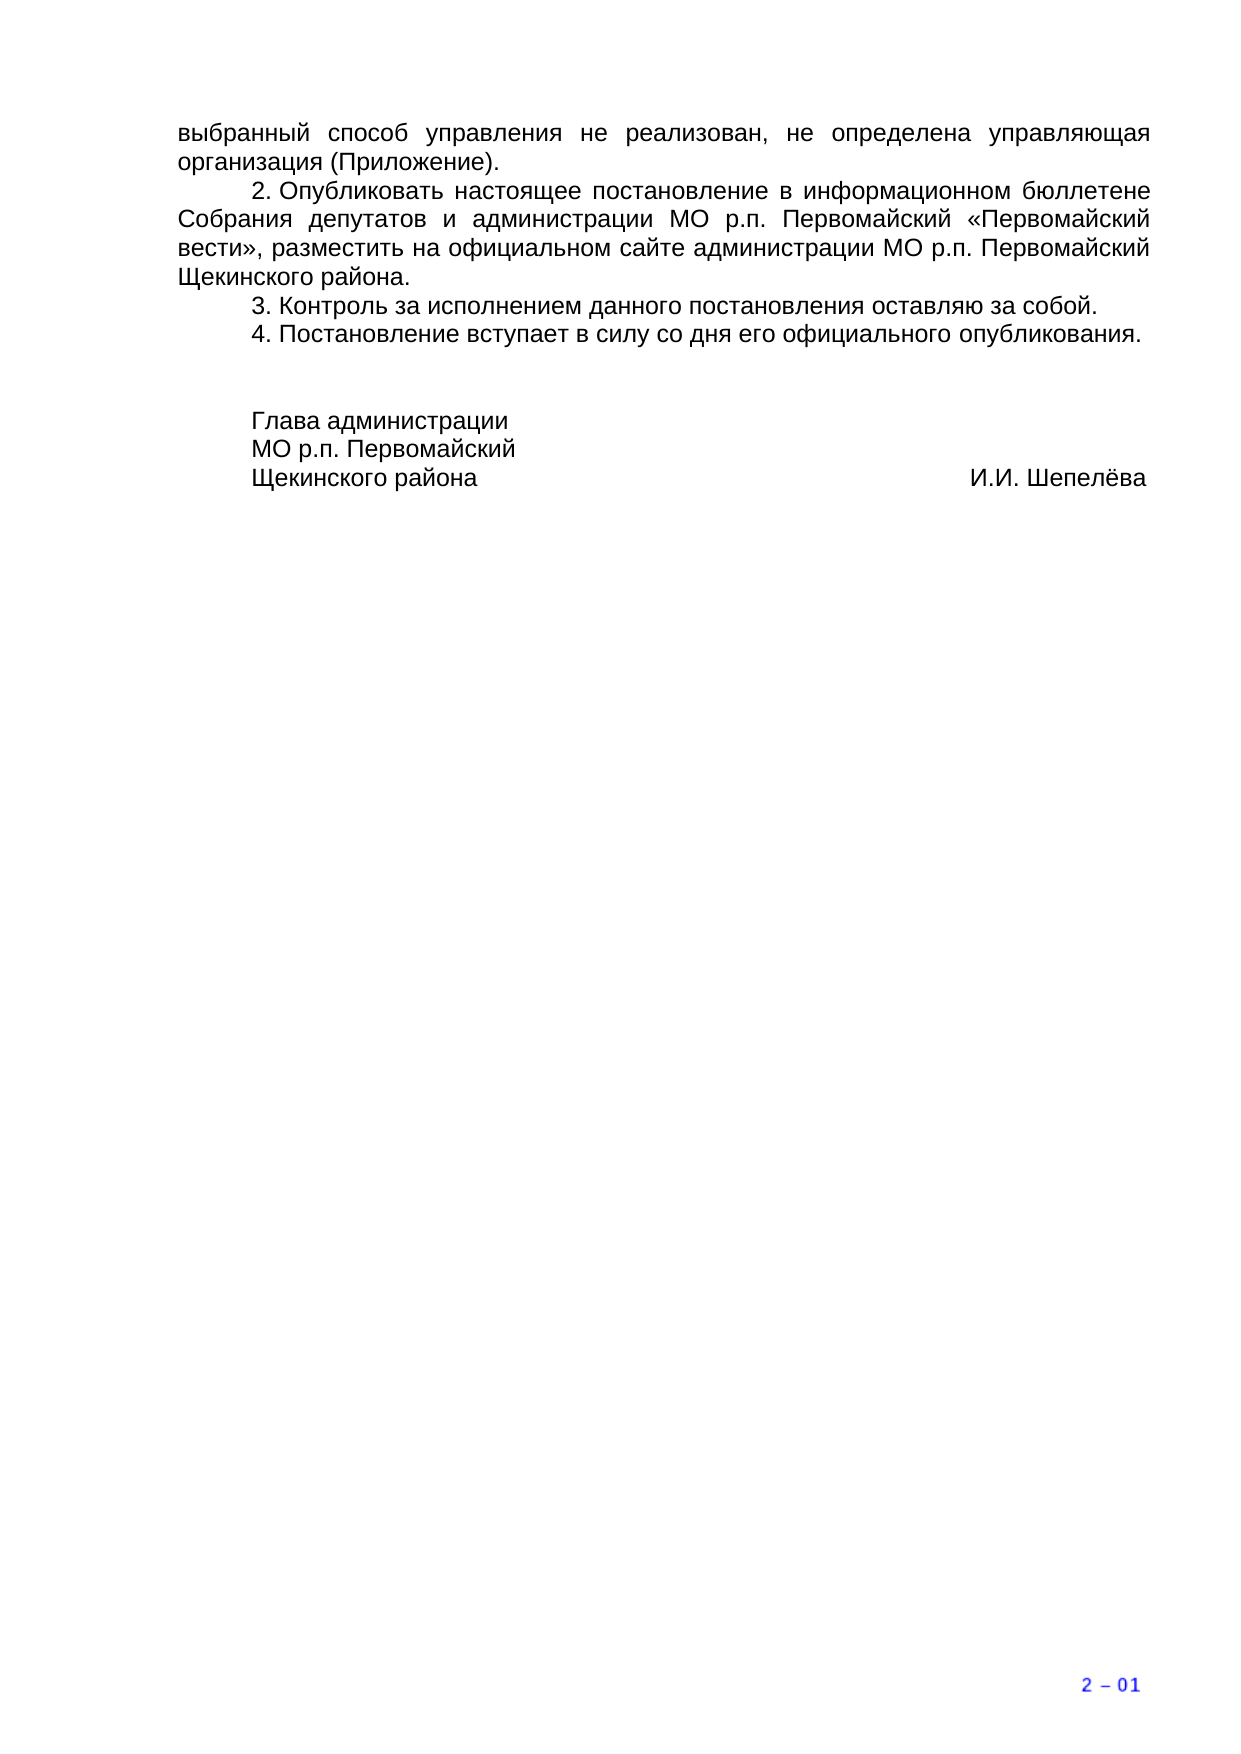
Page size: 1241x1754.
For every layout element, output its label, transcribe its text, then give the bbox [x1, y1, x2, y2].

text Щекинского района И.И. Шепелёва [177, 463, 1152, 492]
text 2. Опубликовать настоящее постановление в информационном бюллетене Собрания депутатов и администрации МО р.п. Первомайский «Первомайский вести», разместить на официальном сайте администрации МО р.п. Первомайский Щекинского района. [177, 176, 1152, 291]
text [177, 118, 1152, 176]
text МО р.п. Первомайский [177, 434, 1152, 463]
text 3. Контроль за исполнением данного постановления оставляю за собой. [177, 291, 1152, 319]
text Глава администрации [177, 406, 1152, 434]
text 4. Постановление вступает в силу со дня его официального опубликования. [177, 319, 1152, 348]
